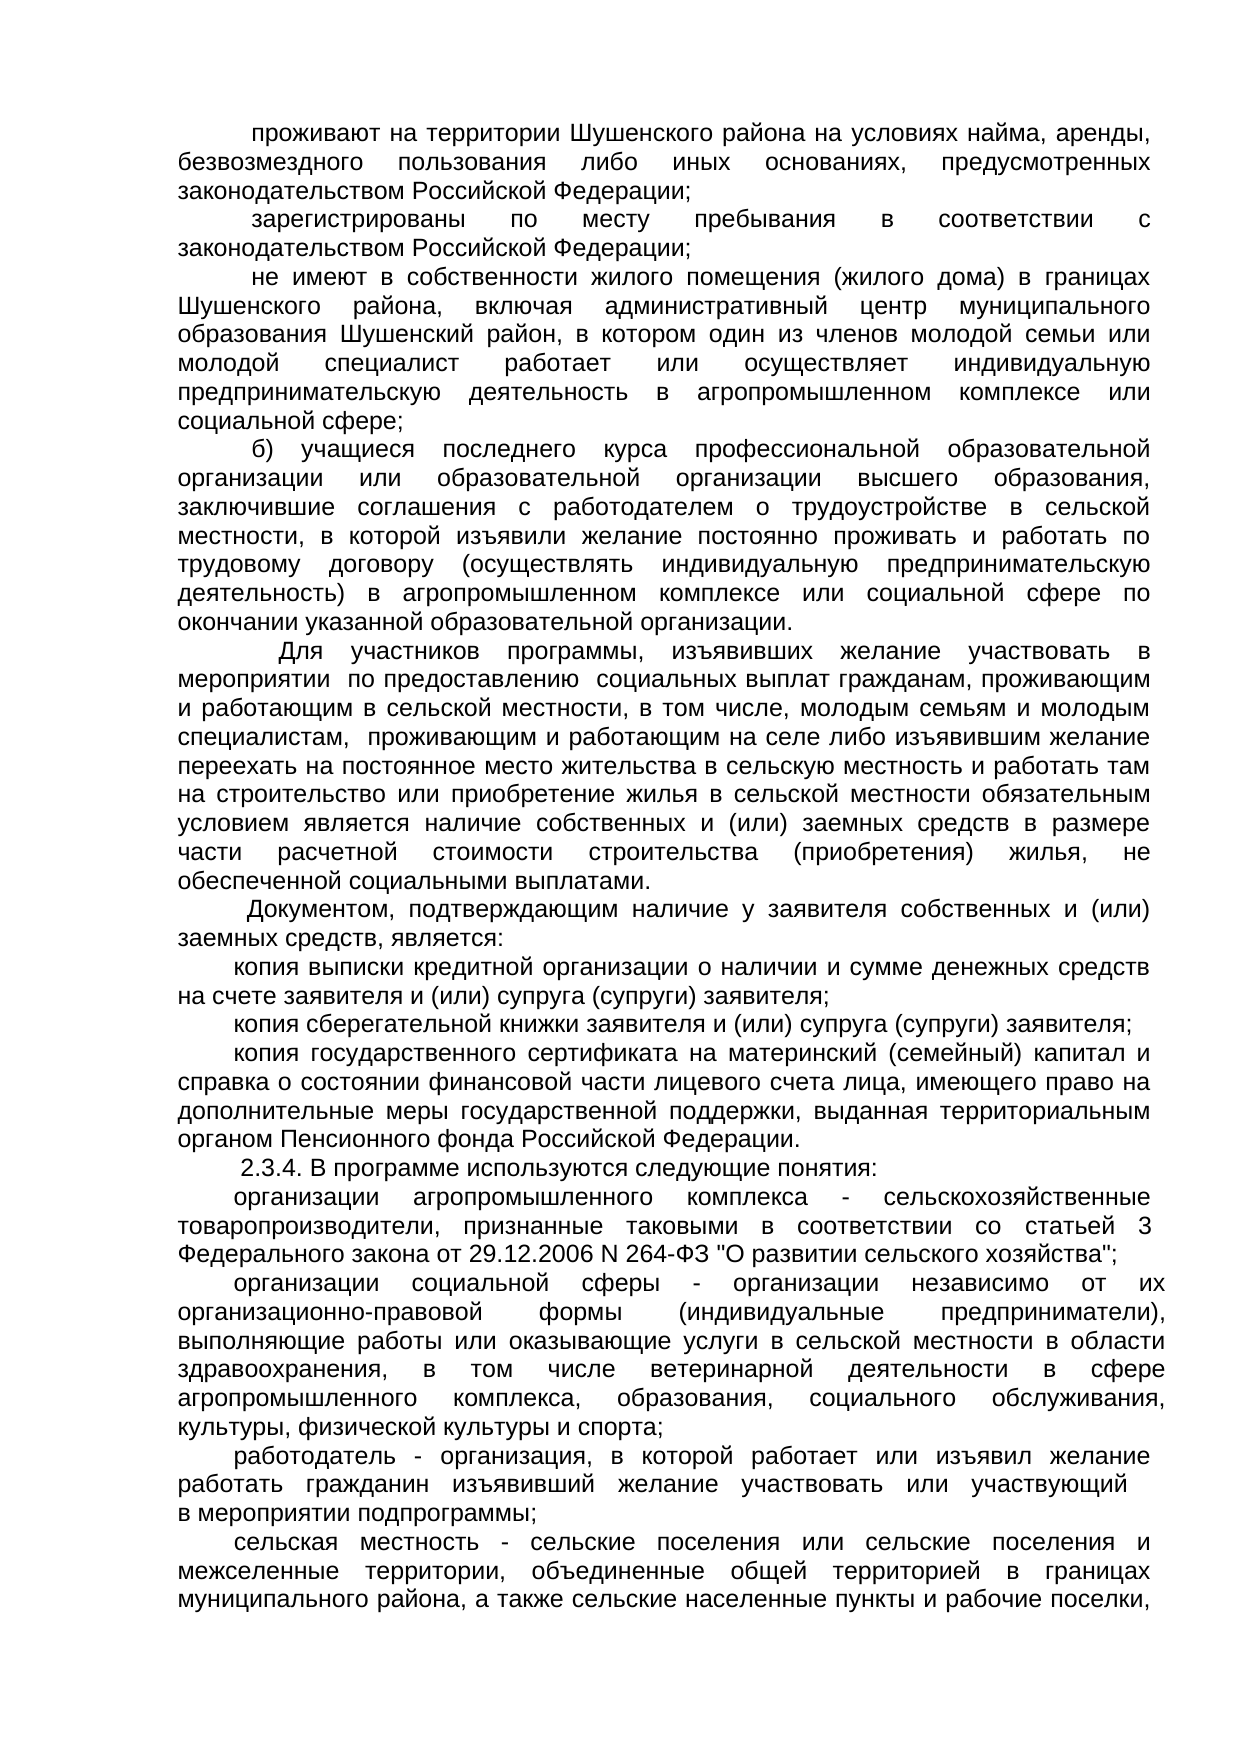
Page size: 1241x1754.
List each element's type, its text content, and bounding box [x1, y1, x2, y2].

text Для участников программы, изъявивших желание участвовать в мероприятии по предоставлению социальных выплат гражданам, проживающим и работающим в сельской местности, в том числе, молодым семьям и молодым специалистам, проживающим и работающим на селе либо изъявившим желание переехать на постоянное место жительства в сельскую местность и работать там на строительство или приобретение жилья в сельской местности обязательным условием является наличие собственных и (или) заемных средств в размере части расчетной стоимости строительства (приобретения) жилья, не обеспеченной социальными выплатами. [177, 636, 1152, 894]
text копия государственного сертификата на материнский (семейный) капитал и справка о состоянии финансовой части лицевого счета лица, имеющего право на дополнительные меры государственной поддержки, выданная территориальным органом Пенсионного фонда Российской Федерации. [177, 1038, 1152, 1153]
text проживают на территории Шушенского района на условиях найма, аренды, безвозмездного пользования либо иных основаниях, предусмотренных законодательством Российской Федерации; [177, 118, 1152, 204]
text работодатель - организация, в которой работает или изъявил желание работать гражданин изъявивший желание участвовать или участвующий в мероприятии подпрограммы; [177, 1441, 1152, 1527]
text не имеют в собственности жилого помещения (жилого дома) в границах Шушенского района, включая административный центр муниципального образования Шушенский район, в котором один из членов молодой семьи или молодой специалист работает или осуществляет индивидуальную предпринимательскую деятельность в агропромышленном комплексе или социальной сфере; [177, 262, 1152, 434]
text организации социальной сферы - организации независимо от их организационно-правовой формы (индивидуальные предприниматели), выполняющие работы или оказывающие услуги в сельской местности в области здравоохранения, в том числе ветеринарной деятельности в сфере агропромышленного комплекса, образования, социального обслуживания, культуры, физической культуры и спорта; [177, 1268, 1167, 1441]
text организации агропромышленного комплекса - сельскохозяйственные товаропроизводители, признанные таковыми в соответствии со статьей 3 Федерального закона от 29.12.2006 N 264-ФЗ "О развитии сельского хозяйства"; [177, 1182, 1152, 1268]
text Документом, подтверждающим наличие у заявителя собственных и (или) заемных средств, является: [177, 894, 1152, 952]
text копия сберегательной книжки заявителя и (или) супруга (супруги) заявителя; [177, 1009, 1152, 1038]
text зарегистрированы по месту пребывания в соответствии с законодательством Российской Федерации; [177, 204, 1152, 262]
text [177, 1527, 1152, 1613]
text копия выписки кредитной организации о наличии и сумме денежных средств на счете заявителя и (или) супруга (супруги) заявителя; [177, 952, 1152, 1009]
text 2.3.4. В программе используются следующие понятия: [177, 1153, 1152, 1182]
text б) учащиеся последнего курса профессиональной образовательной организации или образовательной организации высшего образования, заключившие соглашения с работодателем о трудоустройстве в сельской местности, в которой изъявили желание постоянно проживать и работать по трудовому договору (осуществлять индивидуальную предпринимательскую деятельность) в агропромышленном комплексе или социальной сфере по окончании указанной образовательной организации. [177, 434, 1152, 636]
